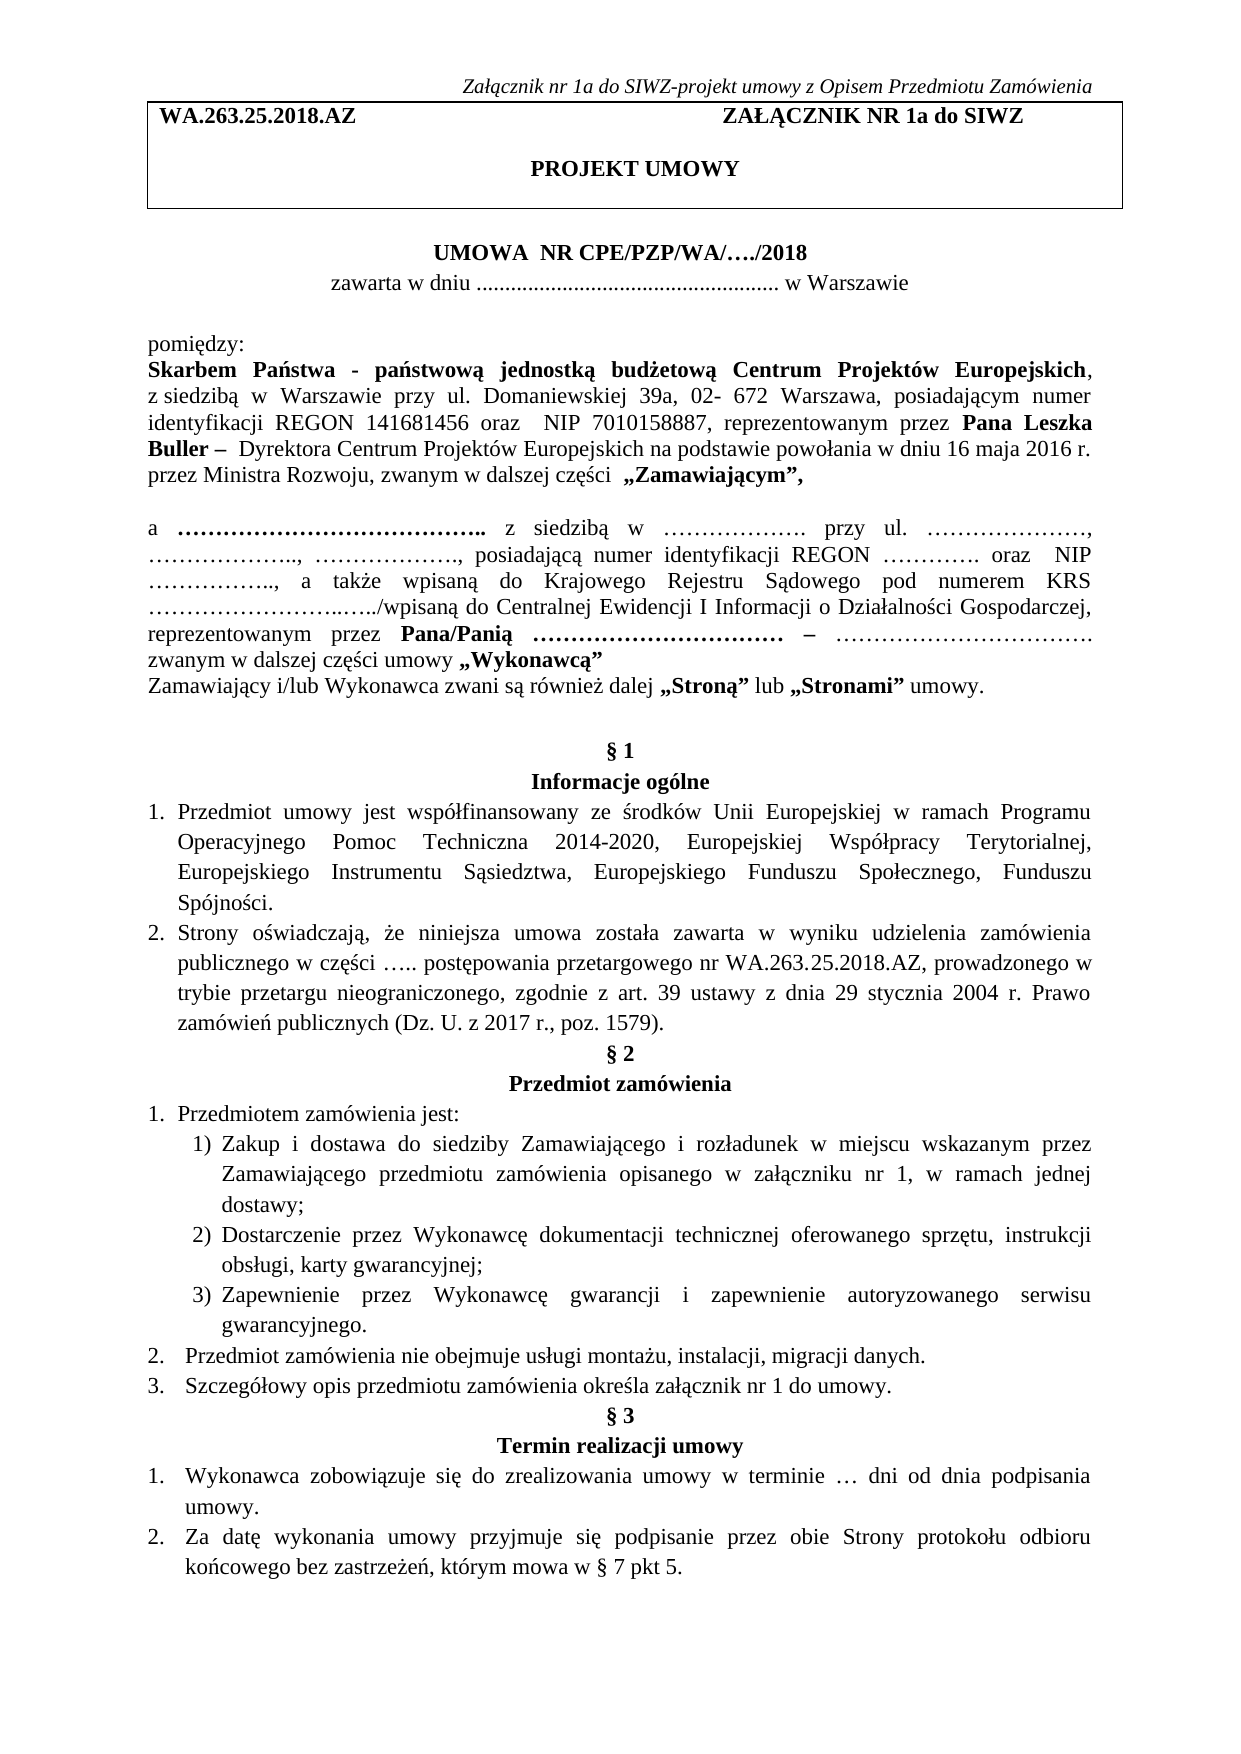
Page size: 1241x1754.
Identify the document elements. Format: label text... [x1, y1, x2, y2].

text pomiędzy: [148, 330, 1093, 356]
subtitle Załącznik nr 1a do SIWZ-projekt umowy z Opisem Przedmiotu Zamówienia [148, 74, 1093, 98]
subtitle § 3 [148, 1402, 1093, 1428]
text zawarta w dniu ..................................................... w Warszawie [148, 269, 1093, 296]
list Strony oświadczają, że niniejsza umowa została zawarta w wyniku udzielenia zamówienia publicznego w części ….. postępowania przetargowego nr WA.263.25.2018.AZ, prowadzonego w trybie przetargu nieograniczonego, zgodnie z art. 39 ustawy z dnia 29 stycznia 2004 r. Prawo zamówień publicznych (Dz. U. z 2017 r., poz. 1579). [148, 919, 1093, 1036]
list Przedmiot zamówienia nie obejmuje usługi montażu, instalacji, migracji danych. [147, 1342, 1093, 1368]
list Wykonawca zobowiązuje się do zrealizowania umowy w terminie … dni od dnia podpisania umowy. [147, 1463, 1093, 1519]
subtitle Przedmiot zamówienia [148, 1070, 1093, 1096]
text a ………………………………….. z siedzibą w ………………. przy ul. …………………, ……………….., ………………., posiadającą numer identyfikacji REGON …………. oraz NIP …………….., a także wpisaną do Krajowego Rejestru Sądowego pod numerem KRS ……………………..…../wpisaną do Centralnej Ewidencji I Informacji o Działalności Gospodarczej, reprezentowanym przez Pana/Panią …………………………… – ……………………………. zwanym w dalszej części umowy „Wykonawcą” [148, 514, 1093, 672]
subtitle § 2 [148, 1040, 1093, 1066]
table_header WA.263.25.2018.AZ ZAŁĄCZNIK NR 1a do SIWZ [148, 103, 1122, 155]
list Dostarczenie przez Wykonawcę dokumentacji technicznej oferowanego sprzętu, instrukcji obsługi, karty gwarancyjnej; [192, 1221, 1093, 1277]
list Za datę wykonania umowy przyjmuje się podpisanie przez obie Strony protokołu odbioru końcowego bez zastrzeżeń, którym mowa w § 7 pkt 5. [147, 1523, 1093, 1579]
list Przedmiot umowy jest współfinansowany ze środków Unii Europejskiej w ramach Programu Operacyjnego Pomoc Techniczna 2014-2020, Europejskiej Współpracy Terytorialnej, Europejskiego Instrumentu Sąsiedztwa, Europejskiego Funduszu Społecznego, Funduszu Spójności. [148, 798, 1093, 915]
table_cell PROJEKT UMOWY [148, 155, 1122, 208]
text Informacje ogólne [148, 768, 1093, 794]
list Zakup i dostawa do siedziby Zamawiającego i rozładunek w miejscu wskazanym przez Zamawiającego przedmiotu zamówienia opisanego w załączniku nr 1, w ramach jednej dostawy; [192, 1130, 1093, 1217]
text § 1 [148, 738, 1093, 764]
text Zamawiający i/lub Wykonawca zwani są również dalej „Stroną” lub „Stronami” umowy. [148, 672, 1093, 699]
list Przedmiotem zamówienia jest: [148, 1100, 1093, 1126]
list Szczegółowy opis przedmiotu zamówienia określa załącznik nr 1 do umowy. [147, 1372, 1093, 1398]
text UMOWA NR CPE/PZP/WA/…./2018 [148, 239, 1093, 266]
subtitle Termin realizacji umowy [148, 1432, 1093, 1459]
list Zapewnienie przez Wykonawcę gwarancji i zapewnienie autoryzowanego serwisu gwarancyjnego. [192, 1281, 1093, 1338]
text Skarbem Państwa - państwową jednostką budżetową Centrum Projektów Europejskich, z siedzibą w Warszawie przy ul. Domaniewskiej 39a, 02- 672 Warszawa, posiadającym numer identyfikacji REGON 141681456 oraz NIP 7010158887, reprezentowanym przez Pana Leszka Buller – Dyrektora Centrum Projektów Europejskich na podstawie powołania w dniu 16 maja 2016 r. przez Ministra Rozwoju, zwanym w dalszej części „Zamawiającym”, [148, 356, 1093, 488]
